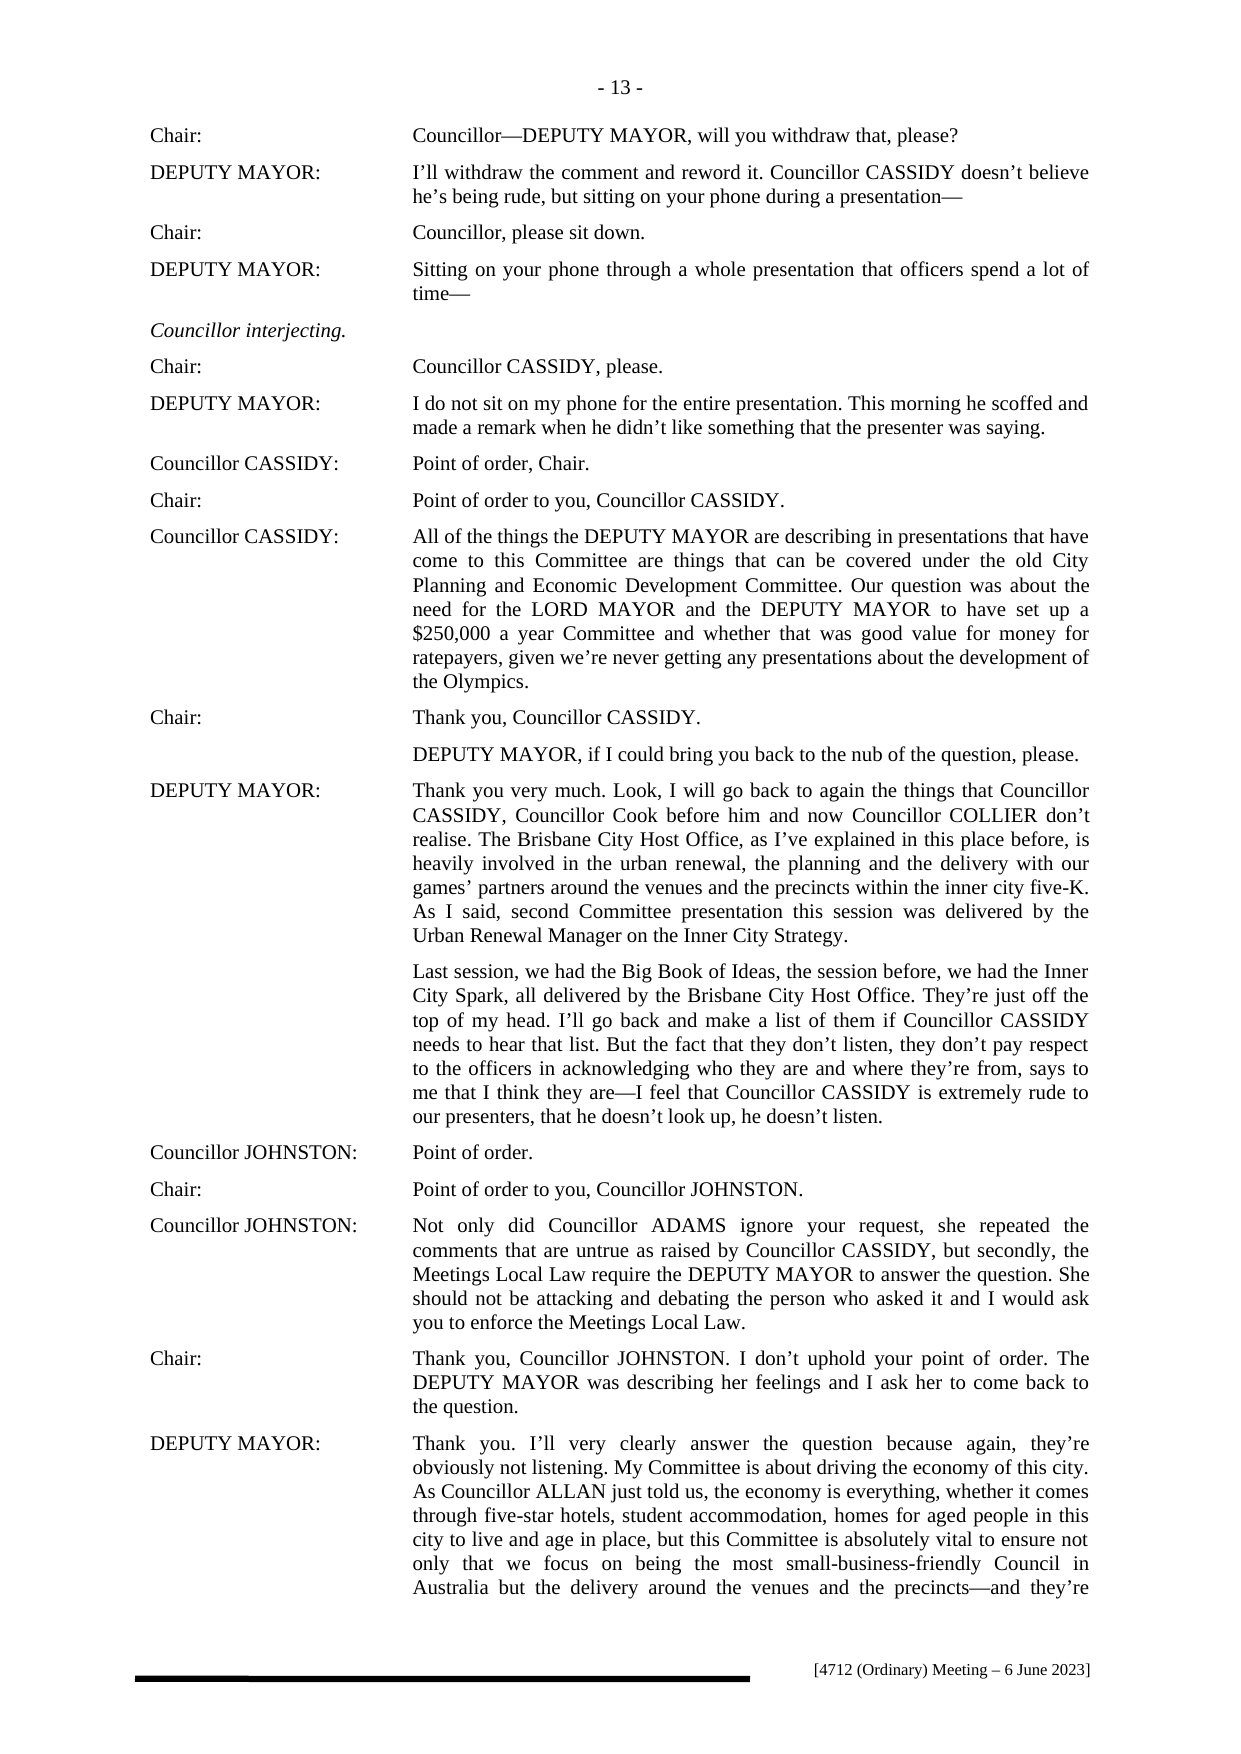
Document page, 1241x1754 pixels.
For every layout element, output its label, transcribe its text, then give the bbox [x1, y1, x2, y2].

text DEPUTY MAYOR, if I could bring you back to the nub of the question, please. [150, 742, 1090, 766]
text Councillor interjecting. [150, 317, 1090, 342]
text Chair: Councillor CASSIDY, please. [150, 354, 1090, 378]
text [150, 1431, 1090, 1599]
text Chair: Point of order to you, Councillor JOHNSTON. [150, 1177, 1090, 1201]
text Chair: Councillor—DEPUTY MAYOR, will you withdraw that, please? [150, 123, 1090, 147]
text DEPUTY MAYOR: I do not sit on my phone for the entire presentation. This morning he scoffed and made a remark when he didn’t like something that the presenter was saying. [150, 391, 1090, 439]
text Councillor JOHNSTON: Not only did Councillor ADAMS ignore your request, she repeated the comments that are untrue as raised by Councillor CASSIDY, but secondly, the Meetings Local Law require the DEPUTY MAYOR to answer the question. She should not be attacking and debating the person who asked it and I would ask you to enforce the Meetings Local Law. [150, 1213, 1090, 1334]
text Last session, we had the Big Book of Ideas, the session before, we had the Inner City Spark, all delivered by the Brisbane City Host Office. They’re just off the top of my head. I’ll go back and make a list of them if Councillor CASSIDY needs to hear that list. But the fact that they don’t listen, they don’t pay respect to the officers in acknowledging who they are and where they’re from, says to me that I think they are—I feel that Councillor CASSIDY is extremely rude to our presenters, that he doesn’t look up, he doesn’t listen. [412, 959, 1090, 1128]
text DEPUTY MAYOR: I’ll withdraw the comment and reword it. Councillor CASSIDY doesn’t believe he’s being rude, but sitting on your phone during a presentation— [150, 160, 1090, 208]
text DEPUTY MAYOR: Sitting on your phone through a whole presentation that officers spend a lot of time— [150, 257, 1090, 305]
text DEPUTY MAYOR: Thank you very much. Look, I will go back to again the things that Councillor CASSIDY, Councillor Cook before him and now Councillor COLLIER don’t realise. The Brisbane City Host Office, as I’ve explained in this place before, is heavily involved in the urban renewal, the planning and the delivery with our games’ partners around the venues and the precincts within the inner city five-K. As I said, second Committee presentation this session was delivered by the Urban Renewal Manager on the Inner City Strategy. [150, 778, 1090, 947]
text Chair: Point of order to you, Councillor CASSIDY. [150, 488, 1090, 512]
text Councillor CASSIDY: All of the things the DEPUTY MAYOR are describing in presentations that have come to this Committee are things that can be covered under the old City Planning and Economic Development Committee. Our question was about the need for the LORD MAYOR and the DEPUTY MAYOR to have set up a $250,000 a year Committee and whether that was good value for money for ratepayers, given we’re never getting any presentations about the development of the Olympics. [150, 524, 1090, 693]
text Chair: Thank you, Councillor JOHNSTON. I don’t uphold your point of order. The DEPUTY MAYOR was describing her feelings and I ask her to come back to the question. [150, 1346, 1090, 1418]
text Councillor CASSIDY: Point of order, Chair. [150, 451, 1090, 475]
text Chair: Councillor, please sit down. [150, 220, 1090, 244]
text Councillor JOHNSTON: Point of order. [150, 1140, 1090, 1164]
text Chair: Thank you, Councillor CASSIDY. [150, 705, 1090, 729]
